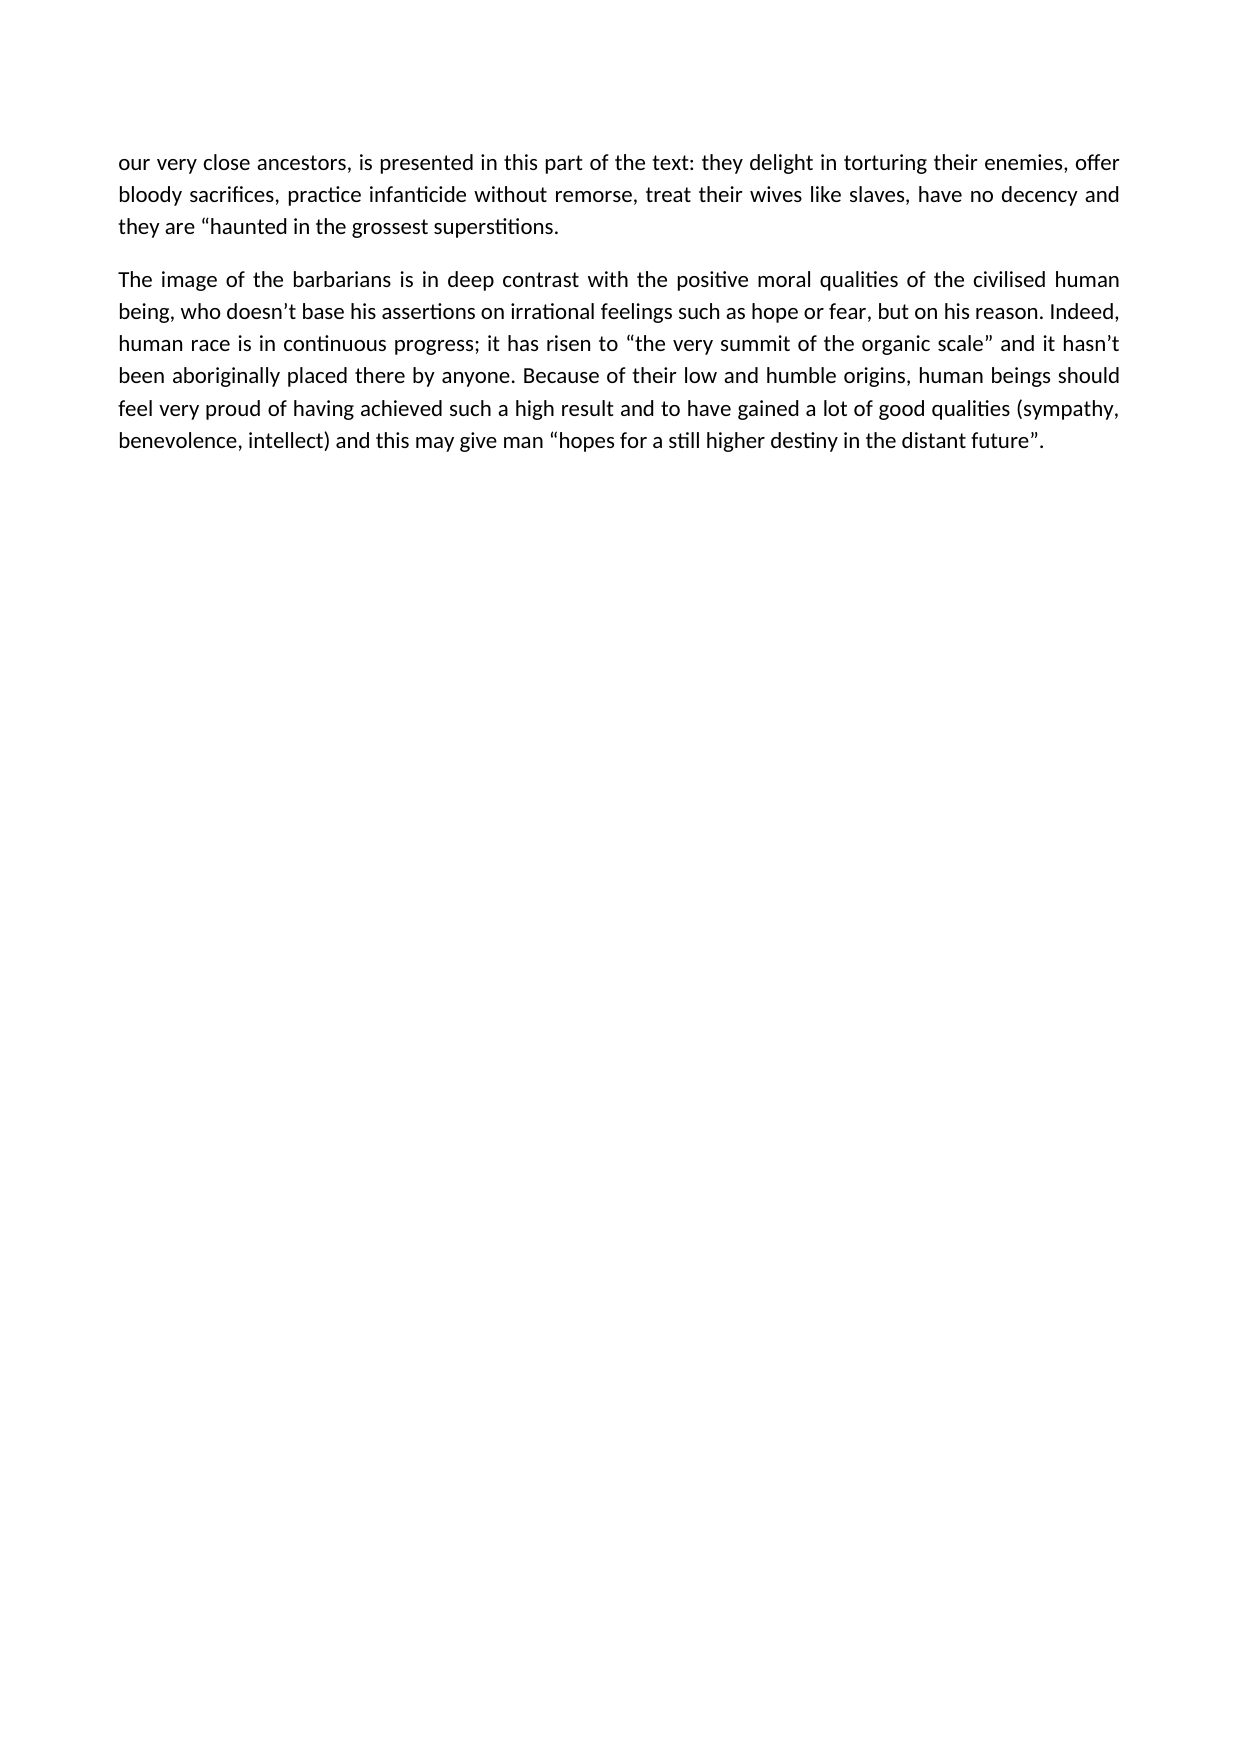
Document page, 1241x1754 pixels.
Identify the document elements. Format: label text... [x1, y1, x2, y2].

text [118, 148, 1122, 240]
text The image of the barbarians is in deep contrast with the positive moral qualities of the civilised human being, who doesn’t base his assertions on irrational feelings such as hope or fear, but on his reason. Indeed, human race is in continuous progress; it has risen to “the very summit of the organic scale” and it hasn’t been aboriginally placed there by anyone. Because of their low and humble origins, human beings should feel very proud of having achieved such a high result and to have gained a lot of good qualities (sympathy, benevolence, intellect) and this may give man “hopes for a still higher destiny in the distant future”. [118, 265, 1122, 454]
